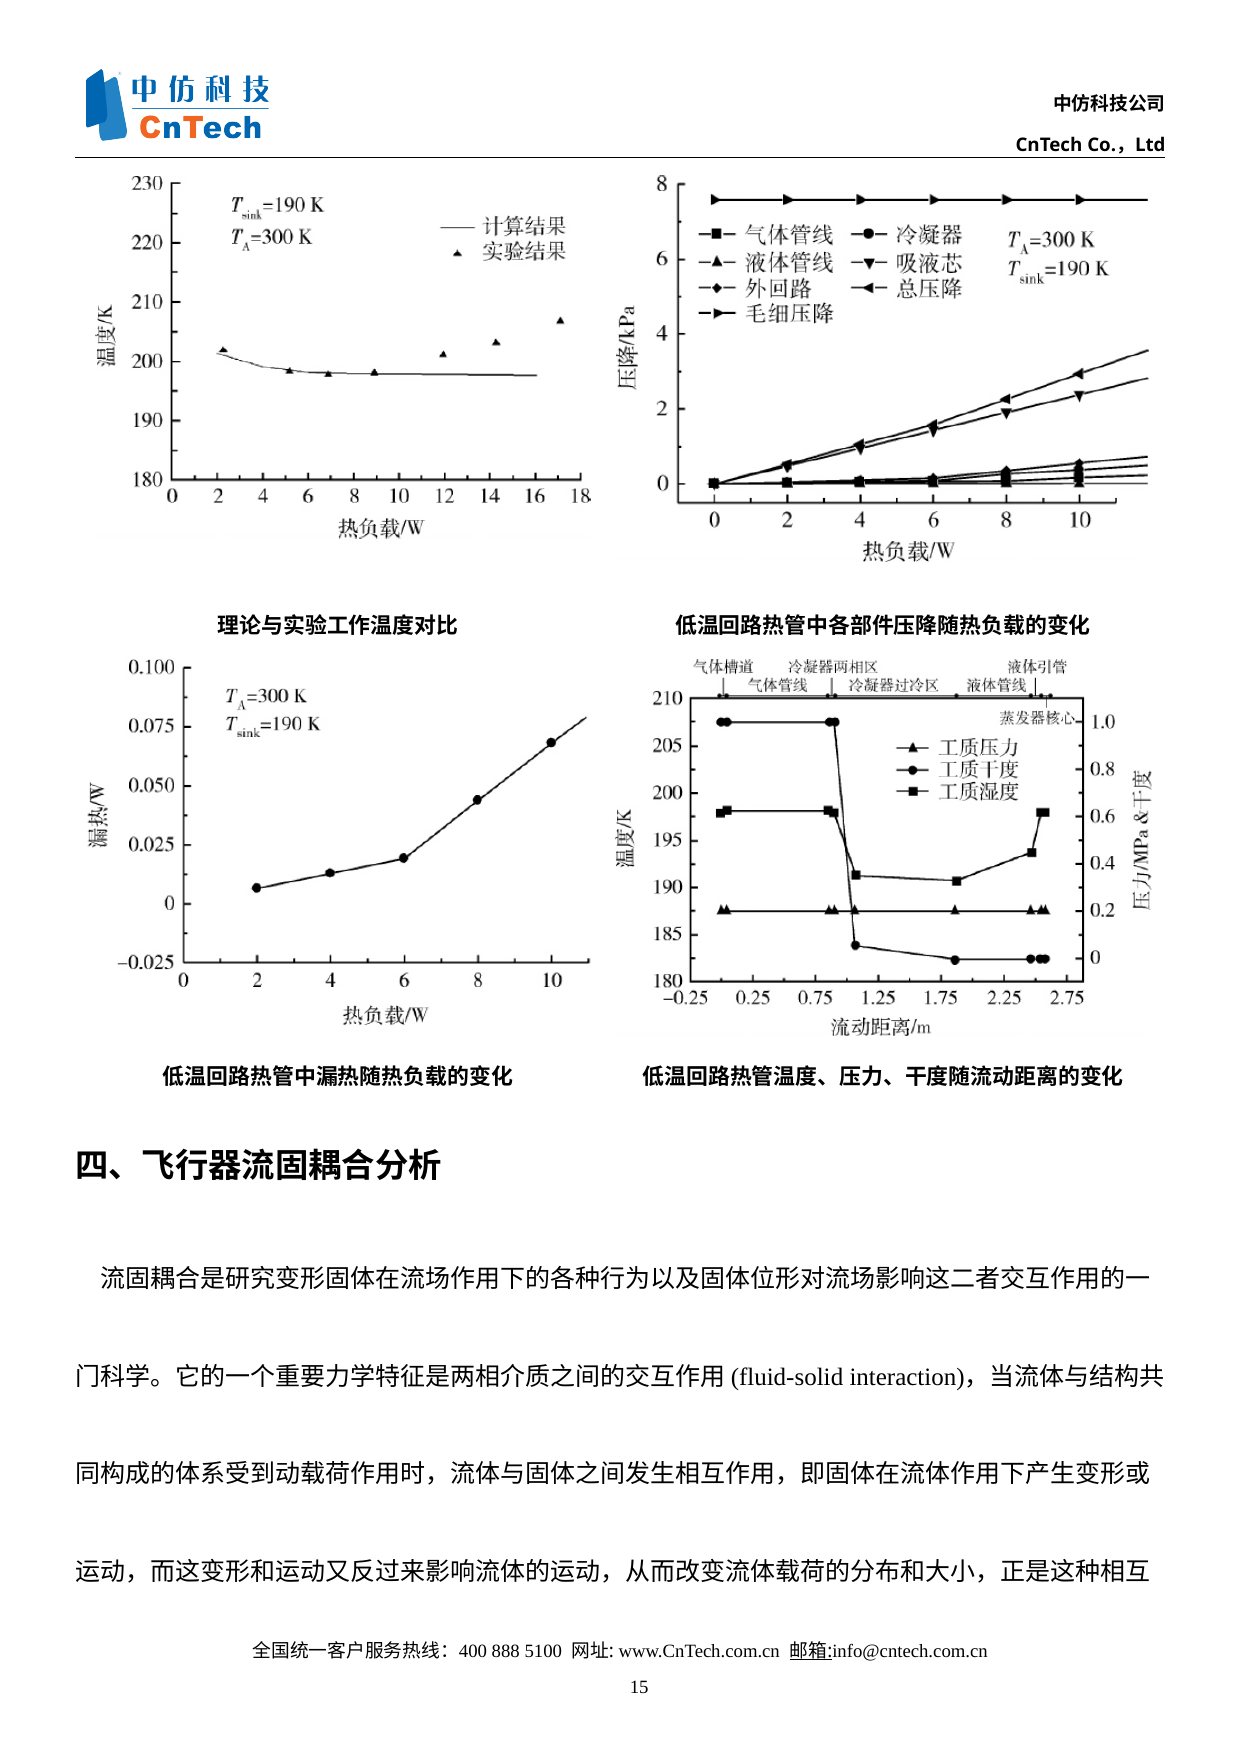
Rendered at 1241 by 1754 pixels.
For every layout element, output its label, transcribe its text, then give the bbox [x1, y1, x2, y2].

table_cell [600, 654, 1165, 1059]
picture [611, 654, 1156, 1036]
picture [611, 170, 1161, 565]
table_cell 低温回路热管中漏热随热负载的变化 [75, 1059, 600, 1105]
subtitle 四、飞行器流固耦合分析 [75, 1130, 1165, 1195]
table_header [600, 171, 1165, 608]
table_cell 理论与实验工作温度对比 [75, 608, 600, 654]
picture [86, 170, 594, 546]
table_cell 低温回路热管温度、压力、干度随流动距离的变化 [600, 1059, 1165, 1105]
table_cell [75, 654, 600, 1059]
picture [86, 654, 597, 1034]
table_header [75, 171, 600, 608]
table_cell 低温回路热管中各部件压降随热负载的变化 [600, 608, 1165, 654]
picture [86, 69, 269, 141]
